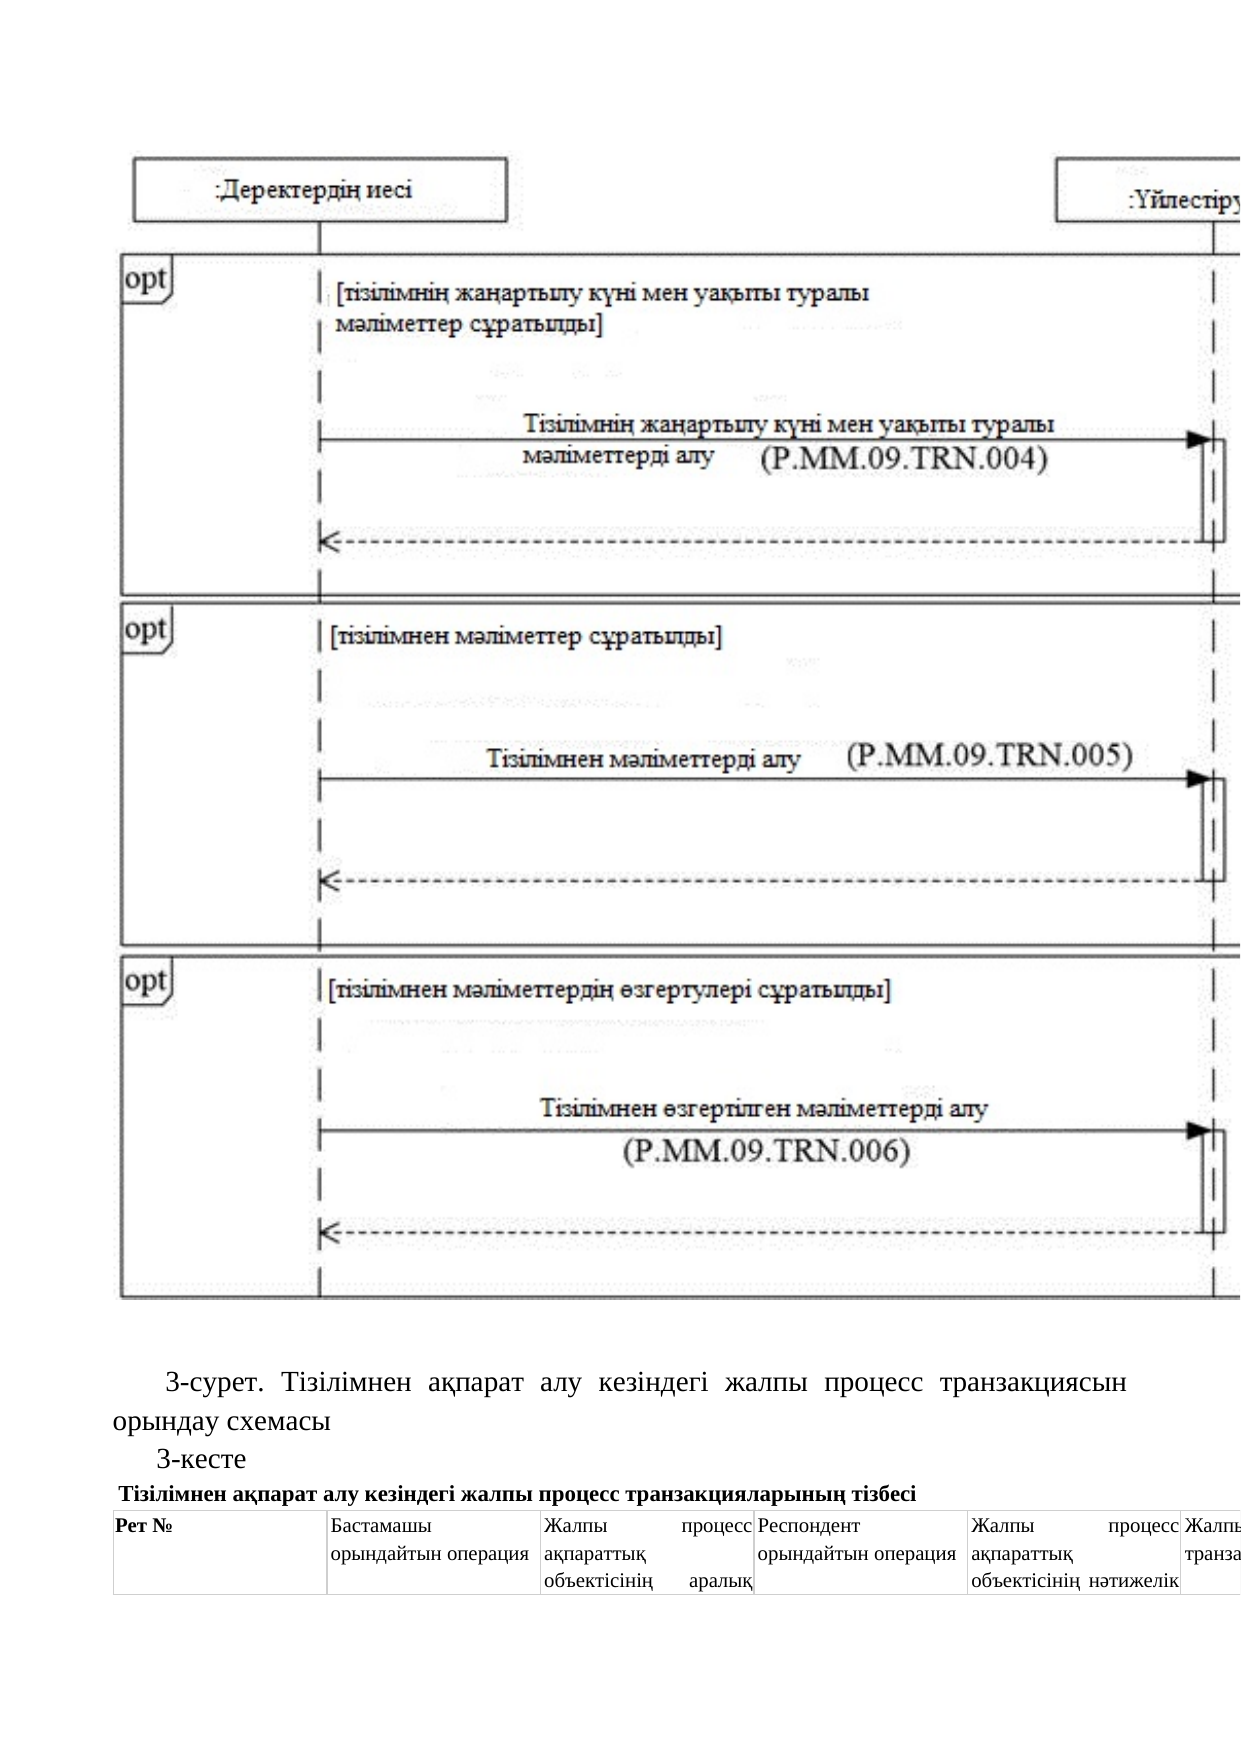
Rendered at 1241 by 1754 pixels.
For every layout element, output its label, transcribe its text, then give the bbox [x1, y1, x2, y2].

text Тізілімнен ақпарат алу кезіндегі жалпы процесс транзакцияларының тізбесі [112, 1480, 1128, 1506]
picture [112, 150, 1241, 1300]
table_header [755, 1511, 967, 1594]
text 3-сурет. Тізілімнен ақпарат алу кезіндегі жалпы процесс транзакциясын орындау схемасы [112, 1364, 1128, 1436]
table_header Рет № [114, 1511, 326, 1594]
text 3-кесте [112, 1441, 1128, 1475]
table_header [968, 1511, 1180, 1594]
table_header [1181, 1511, 1240, 1594]
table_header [328, 1511, 540, 1594]
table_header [541, 1511, 753, 1594]
